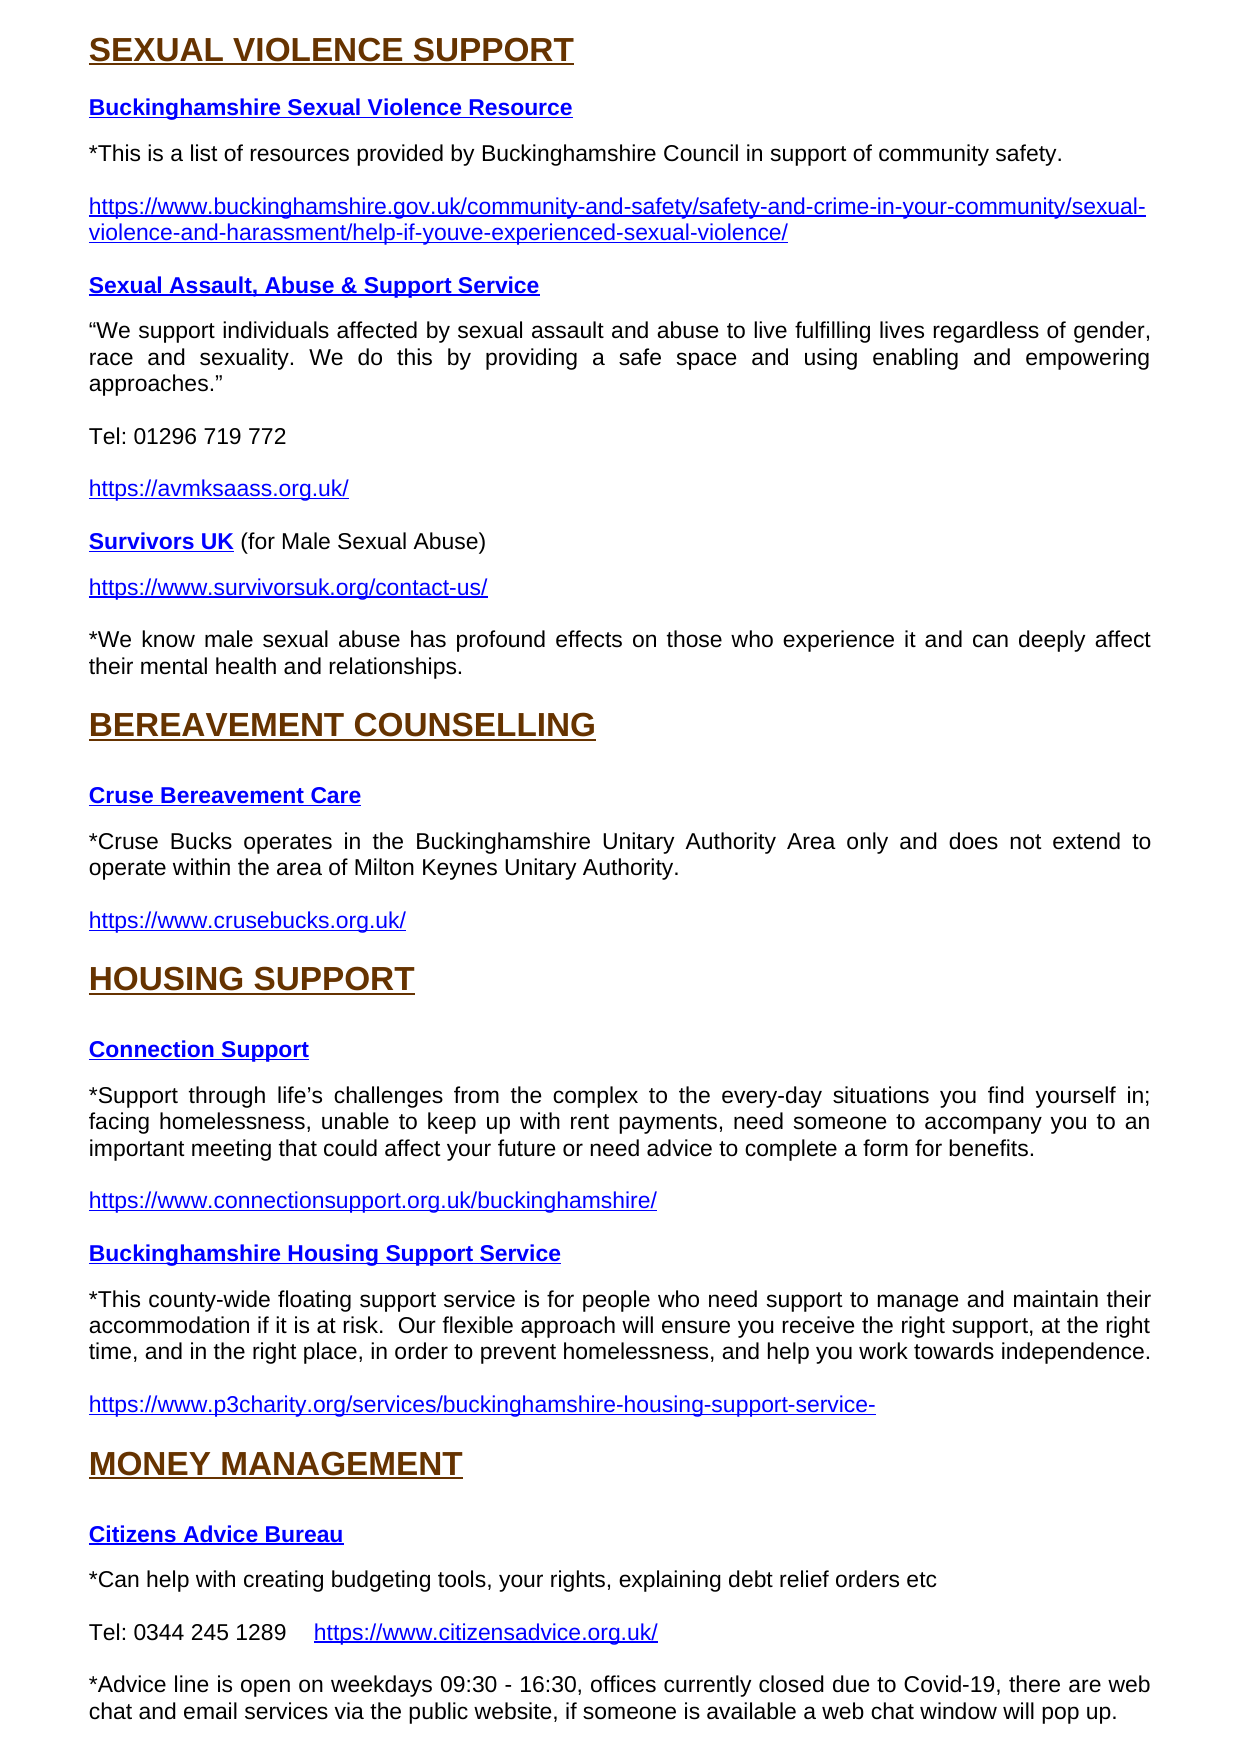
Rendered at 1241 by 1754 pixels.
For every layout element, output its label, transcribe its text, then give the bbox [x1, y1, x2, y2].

text https://www.buckinghamshire.gov.uk/community-and-safety/safety-and-crime-in-your-community/sexual-violence-and-harassment/help-if-youve-experienced-sexual-violence/ [89, 193, 1152, 245]
text “We support individuals affected by sexual assault and abuse to live fulfilling lives regardless of gender, race and sexuality. We do this by providing a safe space and using enabling and empowering approaches.” [89, 317, 1152, 396]
text Sexual Assault, Abuse & Support Service [89, 272, 1152, 298]
text BEREAVEMENT COUNSELLING [89, 705, 1152, 744]
text MONEY MANAGEMENT [89, 1444, 1152, 1482]
text *Can help with creating budgeting tools, your rights, explaining debt relief orders etc [89, 1566, 1152, 1592]
text *Cruse Bucks operates in the Buckinghamshire Unitary Authority Area only and does not extend to operate within the area of Milton Keynes Unitary Authority. [89, 828, 1152, 880]
text Cruse Bereavement Care [89, 782, 1152, 808]
text Citizens Advice Bureau [89, 1521, 1152, 1547]
text https://www.crusebucks.org.uk/ [89, 907, 1152, 933]
text *This county-wide floating support service is for people who need support to manage and maintain their accommodation if it is at risk. Our flexible approach will ensure you receive the right support, at the right time, and in the right place, in order to prevent homelessness, and help you work towards independence. [89, 1286, 1152, 1364]
text https://www.p3charity.org/services/buckinghamshire-housing-support-service- [89, 1391, 1152, 1417]
text https://www.survivorsuk.org/contact-us/ [89, 573, 1152, 600]
text Survivors UK (for Male Sexual Abuse) [89, 528, 1152, 554]
text Buckinghamshire Sexual Violence Resource [89, 94, 1152, 121]
text *This is a list of resources provided by Buckinghamshire Council in support of community safety. [89, 140, 1152, 166]
text Connection Support [89, 1036, 1152, 1063]
text Buckinghamshire Housing Support Service [89, 1240, 1152, 1266]
text *Support through life’s challenges from the complex to the every-day situations you find yourself in; facing homelessness, unable to keep up with rent payments, need someone to accompany you to an important meeting that could affect your future or need advice to complete a form for benefits. [89, 1082, 1152, 1161]
text *We know male sexual abuse has profound effects on those who experience it and can deeply affect their mental health and relationships. [89, 626, 1152, 679]
text SEXUAL VIOLENCE SUPPORT [89, 29, 1152, 68]
text *Advice line is open on weekdays 09:30 - 16:30, offices currently closed due to Covid-19, there are web chat and email services via the public website, if someone is available a web chat window will pop up. [89, 1671, 1152, 1724]
text https://avmksaass.org.uk/ [89, 475, 1152, 502]
text Tel: 01296 719 772 [89, 423, 1152, 449]
text HOUSING SUPPORT [89, 959, 1152, 998]
text Tel: 0344 245 1289 https://www.citizensadvice.org.uk/ [89, 1619, 1152, 1645]
text https://www.connectionsupport.org.uk/buckinghamshire/ [89, 1187, 1152, 1214]
